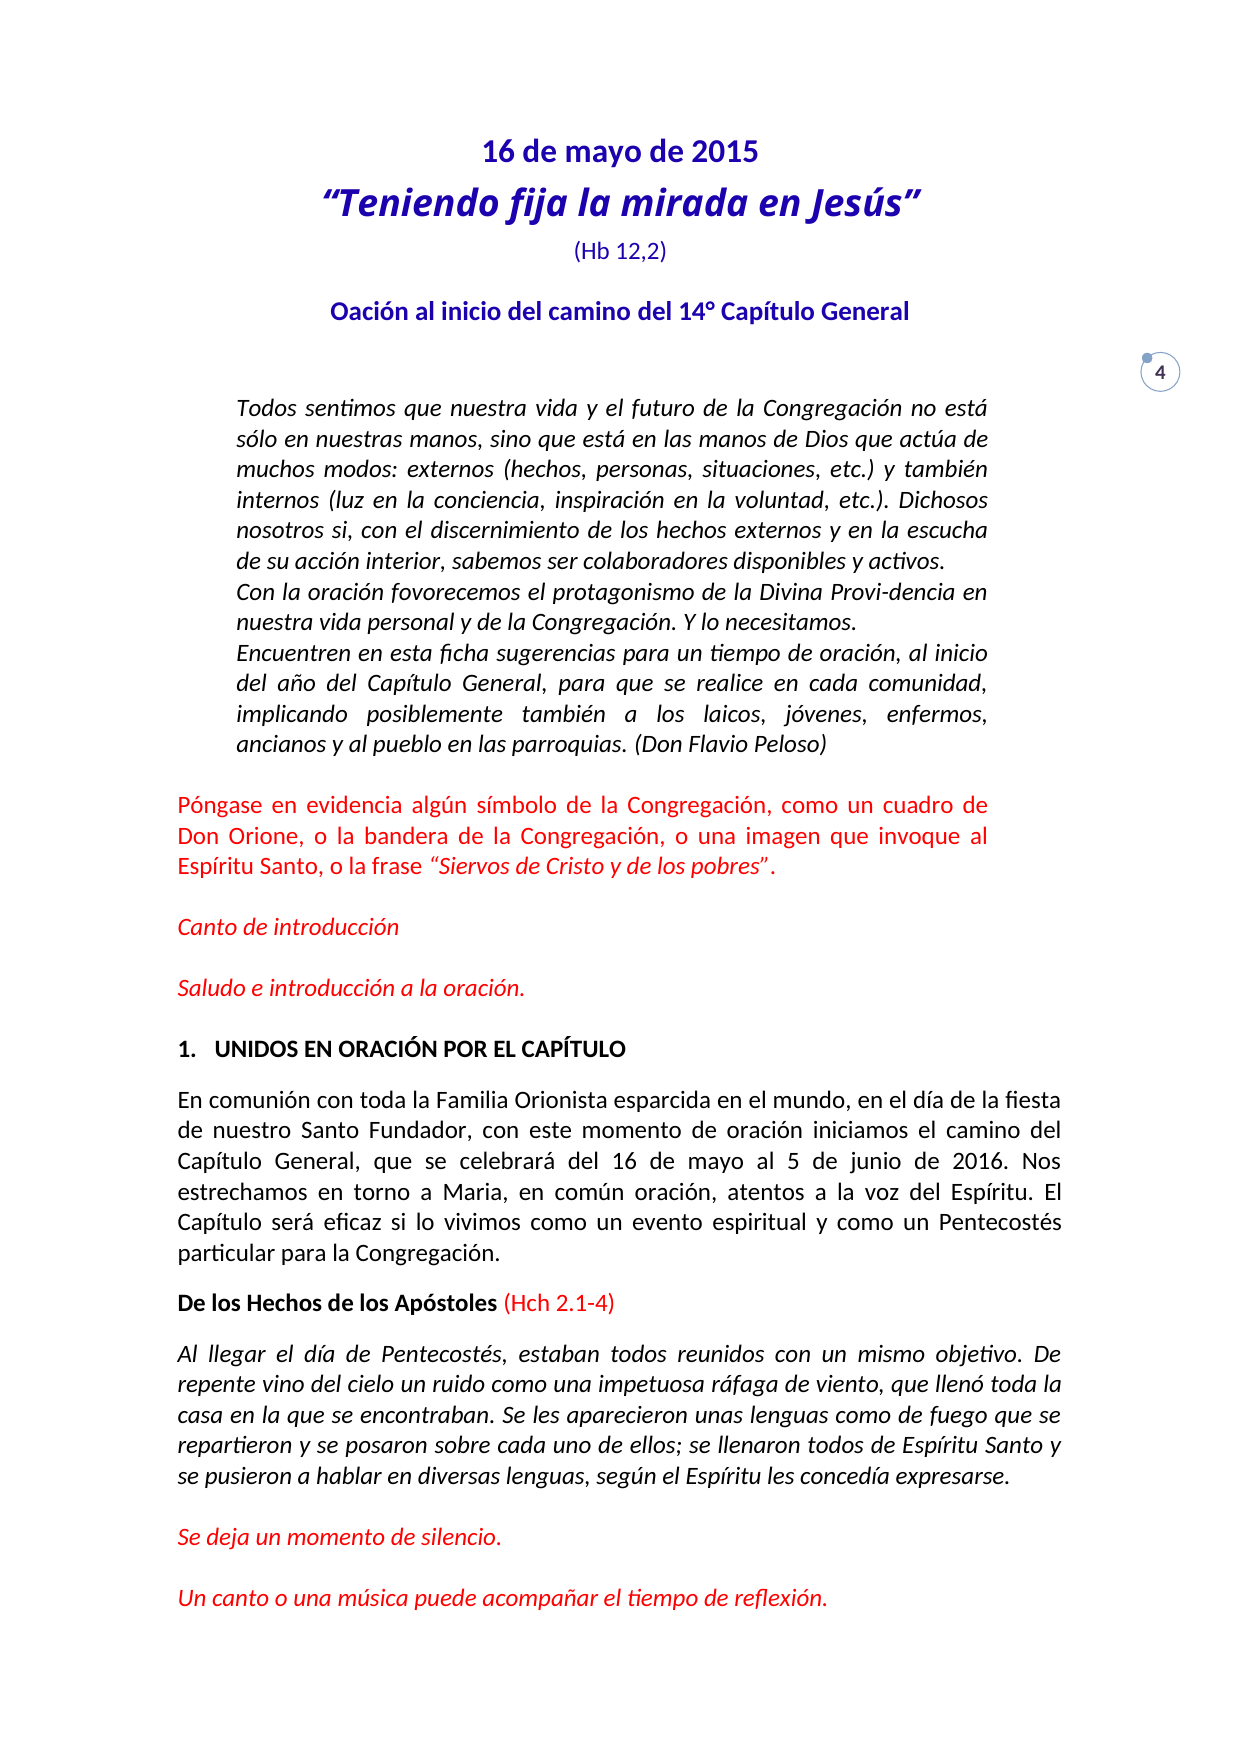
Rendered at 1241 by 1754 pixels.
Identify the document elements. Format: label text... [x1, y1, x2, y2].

text Canto de introducción [177, 911, 1063, 942]
list UNIDOS EN ORACIÓN POR EL CAPÍTULO [177, 1033, 1063, 1064]
text Póngase en evidencia algún símbolo de la Congregación, como un cuadro de Don Orione, o la bandera de la Congregación, o una imagen que invoque al Espíritu Santo, o la frase “Siervos de Cristo y de los pobres”. [177, 789, 989, 881]
text Se deja un momento de silencio. [177, 1521, 1063, 1551]
text Saludo e introducción a la oración. [177, 972, 1063, 1003]
text Oación al inicio del camino del 14° Capítulo General [177, 294, 1063, 327]
text Encuentren en esta ficha sugerencias para un tiempo de oración, al inicio del año del Capítulo General, para que se realice en cada comunidad, implicando posiblemente también a los laicos, jóvenes, enfermos, ancianos y al pueblo en las parroquias. (Don Flavio Peloso) [236, 637, 989, 759]
text 16 de mayo de 2015 [177, 130, 1063, 171]
text “Teniendo fija la mirada en Jesús” [177, 177, 1063, 228]
text Todos sentimos que nuestra vida y el futuro de la Congregación no está sólo en nuestras manos, sino que está en las manos de Dios que actúa de muchos modos: externos (hechos, personas, situaciones, etc.) y también internos (luz en la conciencia, inspiración en la voluntad, etc.). Dichosos nosotros si, con el discernimiento de los hechos externos y en la escucha de su acción interior, sabemos ser colaboradores disponibles y activos. [236, 393, 989, 576]
text (Hb 12,2) [177, 235, 1063, 266]
text En comunión con toda la Familia Orionista esparcida en el mundo, en el día de la fiesta de nuestro Santo Fundador, con este momento de oración iniciamos el camino del Capítulo General, que se celebrará del 16 de mayo al 5 de junio de 2016. Nos estrechamos en torno a Maria, en común oración, atentos a la voz del Espíritu. El Capítulo será eficaz si lo vivimos como un evento espiritual y como un Pentecostés particular para la Congregación. [177, 1084, 1063, 1267]
text Con la oración fovorecemos el protagonismo de la Divina Provi-dencia en nuestra vida personal y de la Congregación. Y lo necesitamos. [236, 576, 989, 637]
text Un canto o una música puede acompañar el tiempo de reflexión. [177, 1582, 1063, 1612]
text De los Hechos de los Apóstoles (Hch 2.1-4) [177, 1287, 1063, 1318]
text Al llegar el día de Pentecostés, estaban todos reunidos con un mismo objetivo. De repente vino del cielo un ruido como una impetuosa ráfaga de viento, que llenó toda la casa en la que se encontraban. Se les aparecieron unas lenguas como de fuego que se repartieron y se posaron sobre cada uno de ellos; se llenaron todos de Espíritu Santo y se pusieron a hablar en diversas lenguas, según el Espíritu les concedía expresarse. [177, 1338, 1063, 1490]
